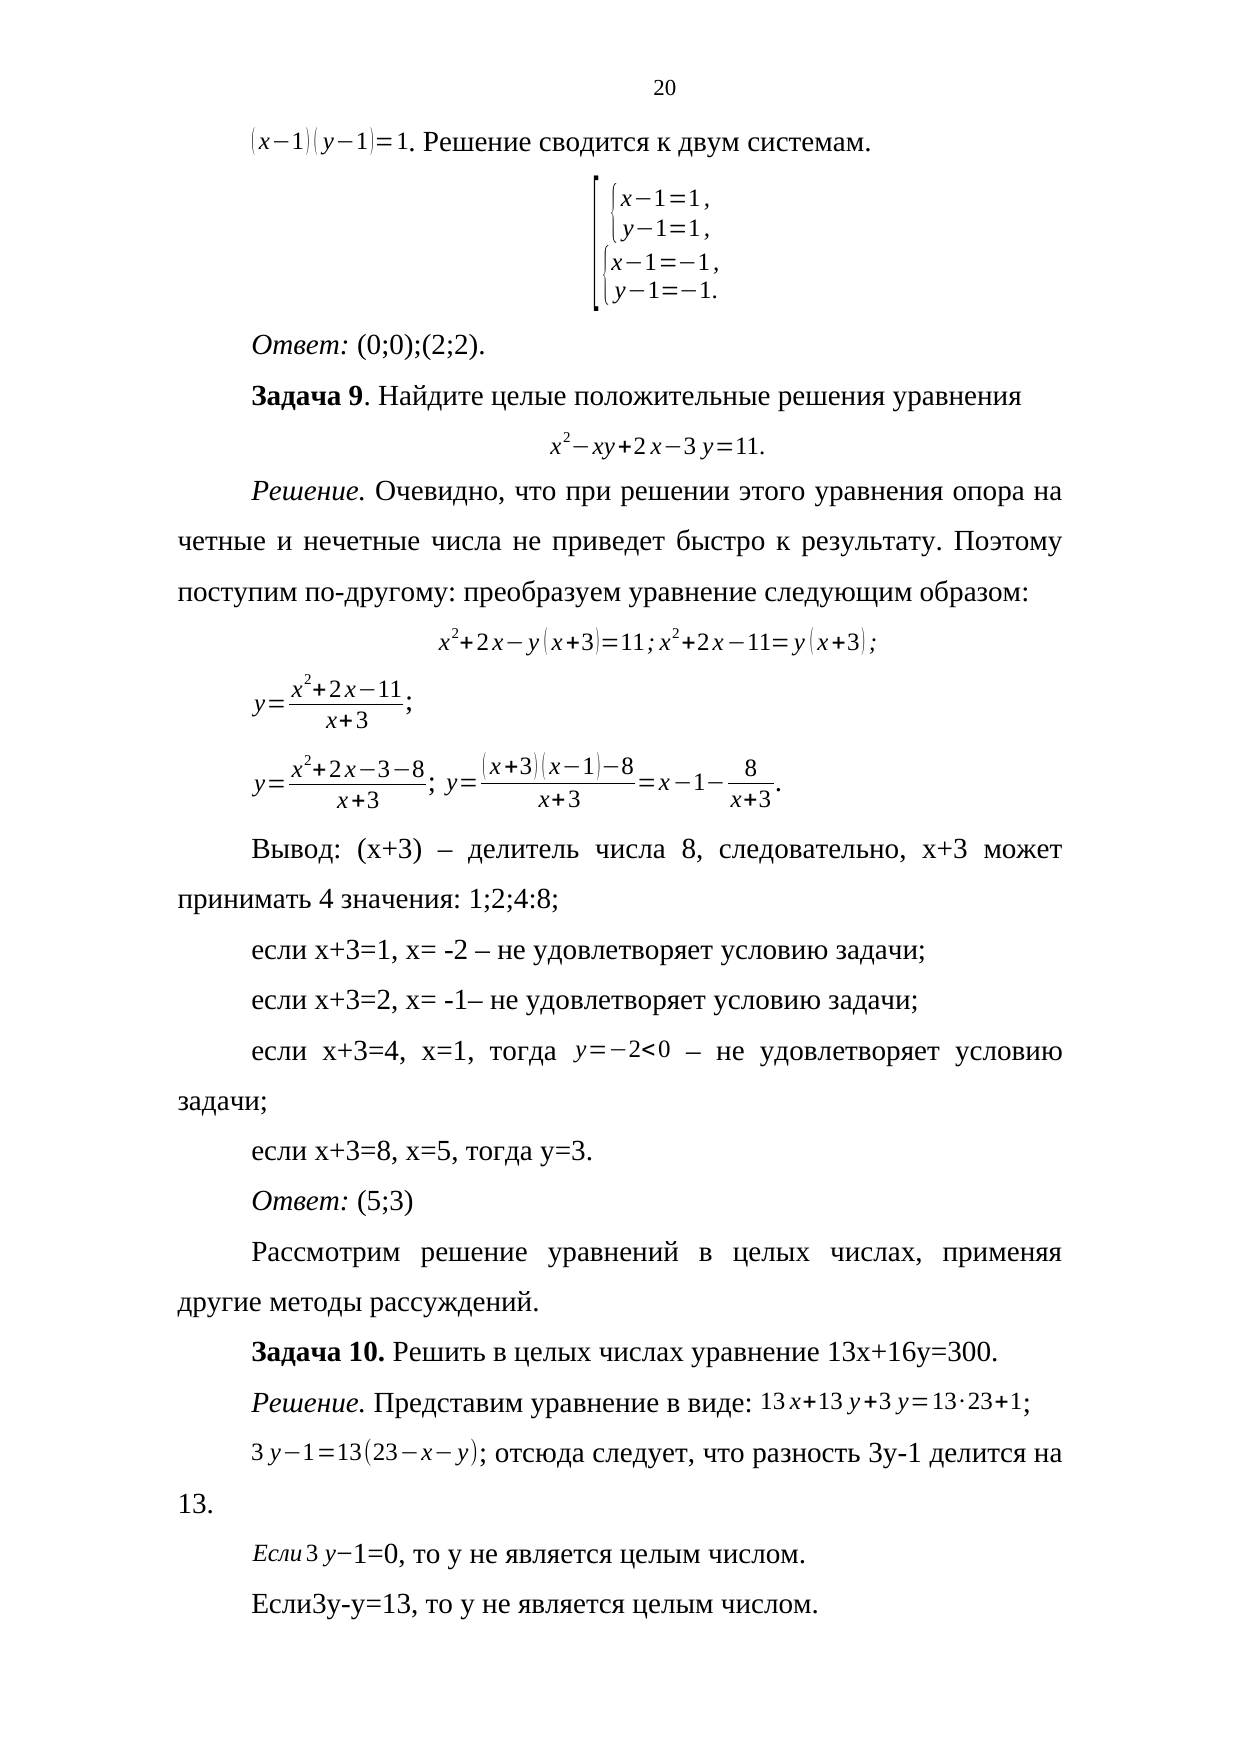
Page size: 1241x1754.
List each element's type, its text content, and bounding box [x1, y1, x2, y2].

list ; . [177, 750, 1063, 814]
text Ответ: (0;0);(2;2). [177, 327, 1063, 361]
list ; отсюда следует, что разность 3у-1 делится на 13. [177, 1435, 1063, 1519]
list Если3у-у=13, то у не является целым числом. [177, 1587, 1063, 1620]
list Решение. Представим уравнение в виде: ; [177, 1385, 1147, 1418]
list если х+3=2, х= -1– не удовлетворяет условию задачи; [177, 982, 1063, 1016]
text . Решение сводится к двум системам. [177, 124, 1063, 158]
list −1=0, то у не является целым числом. [177, 1536, 1063, 1570]
text Задача 9. Найдите целые положительные решения уравнения [177, 378, 1063, 411]
list Задача 10. Решить в целых числах уравнение 13х+16у=300. [177, 1334, 1063, 1368]
text ; [177, 671, 1063, 733]
text Решение. Очевидно, что при решении этого уравнения опора на четные и нечетные числа не приведет быстро к результату. Поэтому поступим по-другому: преобразуем уравнение следующим образом: [177, 473, 1063, 607]
list Рассмотрим решение уравнений в целых числах, применяя другие методы рассуждений. [177, 1234, 1063, 1318]
list Вывод: (х+3) – делитель числа 8, следовательно, х+3 может принимать 4 значения: 1;2;4:8; [177, 831, 1063, 915]
list если х+3=4, х=1, тогда – не удовлетворяет условию задачи; [177, 1033, 1063, 1116]
list Ответ: (5;3) [177, 1183, 1063, 1217]
list если х+3=8, х=5, тогда у=3. [177, 1133, 1063, 1167]
list если х+3=1, х= -2 – не удовлетворяет условию задачи; [177, 932, 1063, 966]
